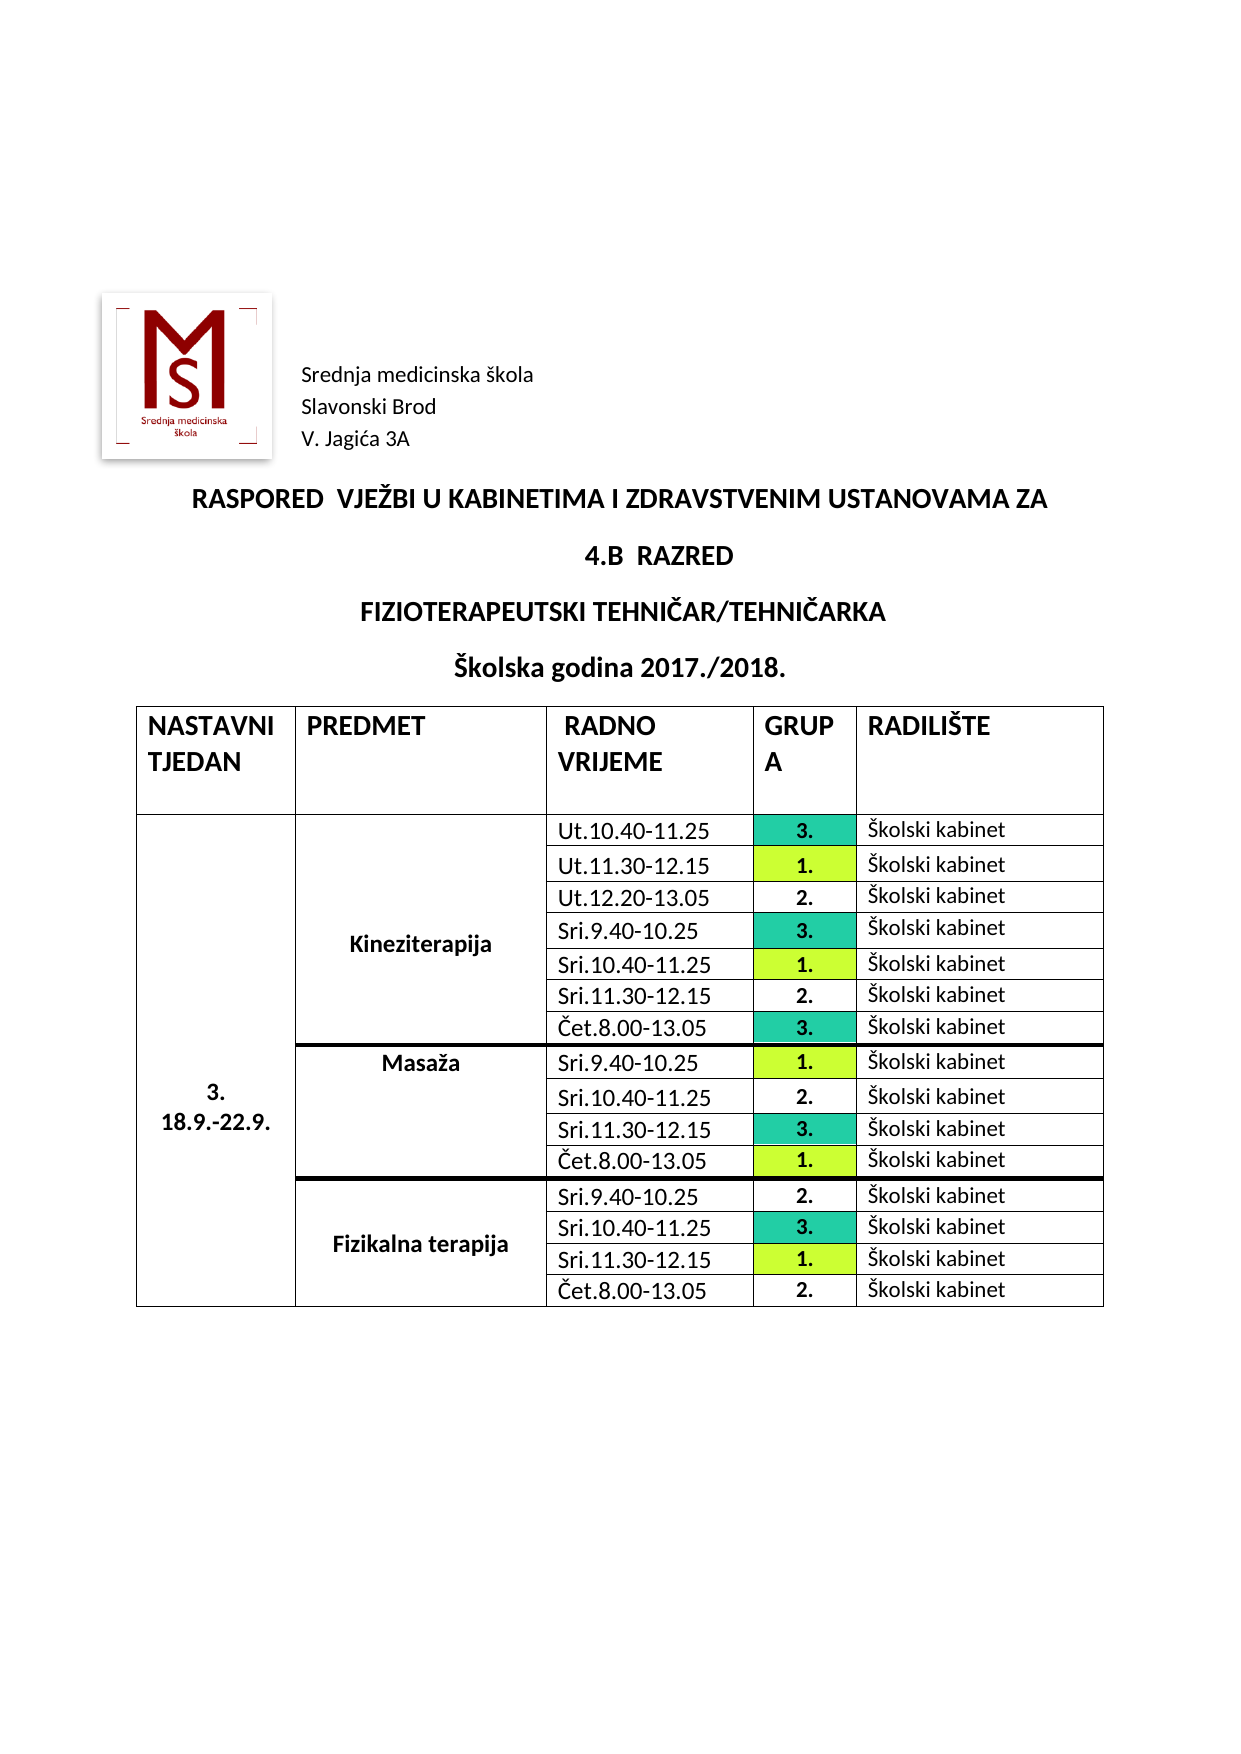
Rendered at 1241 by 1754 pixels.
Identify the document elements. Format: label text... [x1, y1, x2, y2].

text FIZIOTERAPEUTSKI TEHNIČAR/TEHNIČARKA [148, 593, 1093, 629]
table_header PREDMET [296, 707, 546, 814]
table_cell 2. [754, 1181, 856, 1211]
table_cell Kineziterapija [296, 815, 546, 1042]
text Srednja medicinska škola [276, 360, 1093, 388]
table_cell 1. [754, 949, 856, 979]
table_cell Masaža [296, 1047, 546, 1176]
table_cell Školski kabinet [857, 882, 1103, 912]
table_cell Čet.8.00-13.05 [547, 1275, 753, 1306]
table_cell 1. [754, 1244, 856, 1274]
table_cell Školski kabinet [857, 949, 1103, 979]
table_cell Školski kabinet [857, 1114, 1103, 1144]
table_cell 1. [754, 1047, 856, 1078]
table_header RADILIŠTE [857, 707, 1103, 814]
table_cell 3. [754, 1114, 856, 1144]
table_cell Sri.9.40-10.25 [547, 913, 753, 948]
table_header GRUPA [754, 707, 856, 814]
table_cell 2. [754, 1079, 856, 1113]
table_cell Sri.10.40-11.25 [547, 949, 753, 979]
table_cell Čet.8.00-13.05 [547, 1012, 753, 1042]
table_cell 1. [754, 846, 856, 881]
table_cell Školski kabinet [857, 980, 1103, 1011]
table_cell 2. [754, 1275, 856, 1306]
table_cell Ut.11.30-12.15 [547, 846, 753, 881]
table_cell Sri.11.30-12.15 [547, 980, 753, 1011]
table_cell Sri.10.40-11.25 [547, 1079, 753, 1113]
table_cell Sri.11.30-12.15 [547, 1244, 753, 1274]
table_header RADNO VRIJEME [547, 707, 753, 814]
table_cell Ut.10.40-11.25 [547, 815, 753, 845]
text RASPORED VJEŽBI U KABINETIMA I ZDRAVSTVENIM USTANOVAMA ZA [148, 480, 1093, 516]
table_cell Školski kabinet [857, 1012, 1103, 1042]
table_cell Sri.10.40-11.25 [547, 1212, 753, 1243]
table_cell 3. [754, 1212, 856, 1243]
table_cell Sri.9.40-10.25 [547, 1047, 753, 1078]
table_cell Školski kabinet [857, 1212, 1103, 1243]
table_cell 3. [754, 913, 856, 948]
table_cell Školski kabinet [857, 815, 1103, 845]
text V. Jagića 3A [276, 424, 1093, 452]
table_cell Fizikalna terapija [296, 1181, 546, 1306]
table_cell Sri.9.40-10.25 [547, 1181, 753, 1211]
table_cell Školski kabinet [857, 1275, 1103, 1306]
table_cell Školski kabinet [857, 1047, 1103, 1078]
table_cell Školski kabinet [857, 846, 1103, 881]
text Slavonski Brod [276, 392, 1093, 420]
table_cell 3. 18.9.-22.9. [137, 815, 295, 1306]
text Školska godina 2017./2018. [148, 649, 1093, 685]
table_cell 3. [754, 1012, 856, 1042]
table_cell 1. [754, 1146, 856, 1176]
table_header NASTAVNI TJEDAN [137, 707, 295, 814]
table_cell Sri.11.30-12.15 [547, 1114, 753, 1144]
table_cell 2. [754, 882, 856, 912]
table_cell Ut.12.20-13.05 [547, 882, 753, 912]
table_cell 2. [754, 980, 856, 1011]
table_cell Školski kabinet [857, 913, 1103, 948]
picture [116, 308, 257, 444]
table_cell Školski kabinet [857, 1079, 1103, 1113]
table_cell 3. [754, 815, 856, 845]
table_cell Školski kabinet [857, 1181, 1103, 1211]
table_cell Školski kabinet [857, 1146, 1103, 1176]
table_cell Čet.8.00-13.05 [547, 1146, 753, 1176]
table_cell Školski kabinet [857, 1244, 1103, 1274]
list 4.B RAZRED [223, 537, 1093, 572]
